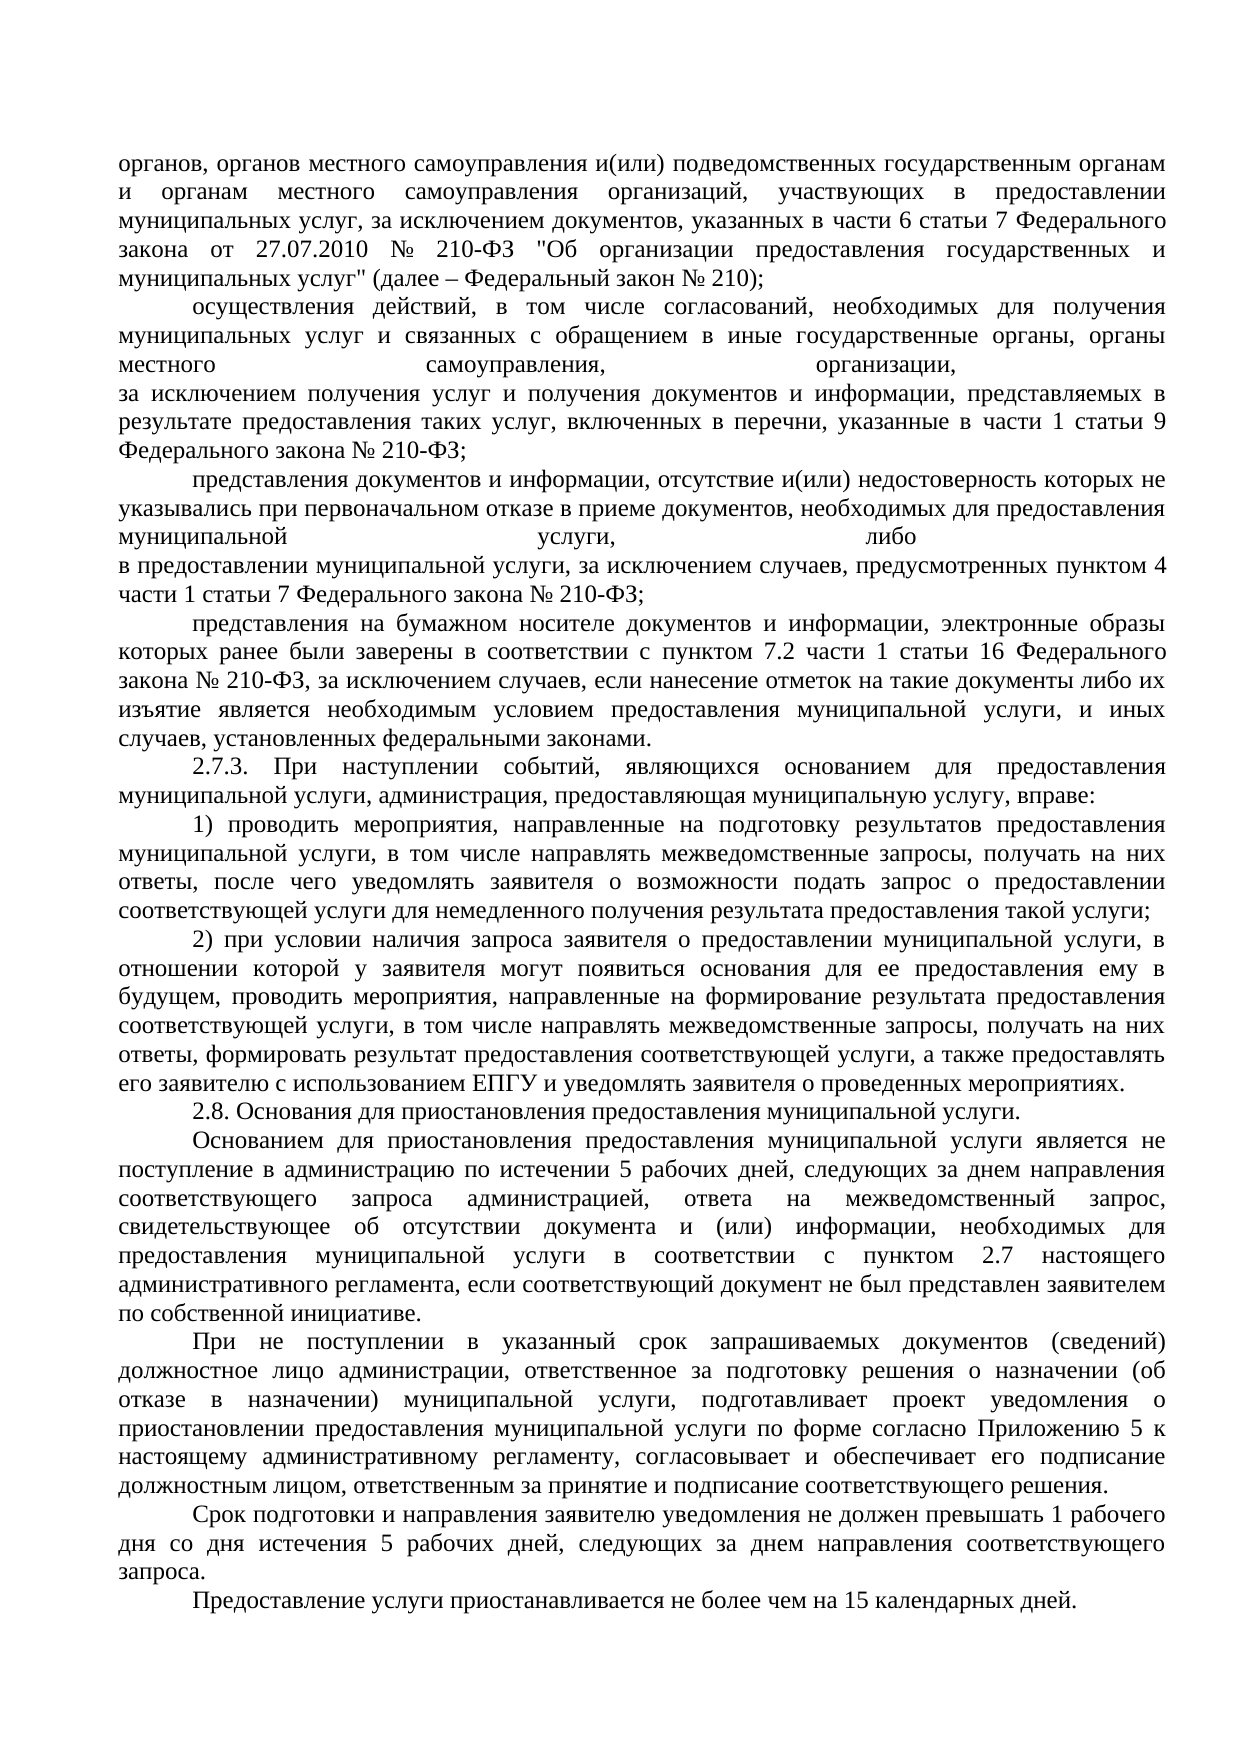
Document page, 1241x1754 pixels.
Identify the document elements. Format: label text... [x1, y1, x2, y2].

text представления документов и информации, отсутствие и(или) недостоверность которых не указывались при первоначальном отказе в приеме документов, необходимых для предоставления муниципальной услуги, либо в предоставлении муниципальной услуги, за исключением случаев, предусмотренных пунктом 4 части 1 статьи 7 Федерального закона № 210-ФЗ; [118, 464, 1167, 608]
text При не поступлении в указанный срок запрашиваемых документов (сведений) должностное лицо администрации, ответственное за подготовку решения о назначении (об отказе в назначении) муниципальной услуги, подготавливает проект уведомления о приостановлении предоставления муниципальной услуги по форме согласно Приложению 5 к настоящему административному регламенту, согласовывает и обеспечивает его подписание должностным лицом, ответственным за принятие и подписание соответствующего решения. [118, 1326, 1167, 1499]
text Предоставление услуги приостанавливается не более чем на 15 календарных дней. [118, 1585, 1167, 1614]
text осуществления действий, в том числе согласований, необходимых для получения муниципальных услуг и связанных с обращением в иные государственные органы, органы местного самоуправления, организации, за исключением получения услуг и получения документов и информации, представляемых в результате предоставления таких услуг, включенных в перечни, указанные в части 1 статьи 9 Федерального закона № 210-ФЗ; [118, 291, 1167, 464]
text 2) при условии наличия запроса заявителя о предоставлении муниципальной услуги, в отношении которой у заявителя могут появиться основания для ее предоставления ему в будущем, проводить мероприятия, направленные на формирование результата предоставления соответствующей услуги, в том числе направлять межведомственные запросы, получать на них ответы, формировать результат предоставления соответствующей услуги, а также предоставлять его заявителю с использованием ЕПГУ и уведомлять заявителя о проведенных мероприятиях. [118, 924, 1167, 1096]
text Основанием для приостановления предоставления муниципальной услуги является не поступление в администрацию по истечении 5 рабочих дней, следующих за днем направления соответствующего запроса администрацией, ответа на межведомственный запрос, свидетельствующее об отсутствии документа и (или) информации, необходимых для предоставления муниципальной услуги в соответствии с пунктом 2.7 настоящего административного регламента, если соответствующий документ не был представлен заявителем по собственной инициативе. [118, 1125, 1167, 1326]
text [118, 148, 1167, 291]
text 2.8. Основания для приостановления предоставления муниципальной услуги. [118, 1096, 1167, 1125]
text представления на бумажном носителе документов и информации, электронные образы которых ранее были заверены в соответствии с пунктом 7.2 части 1 статьи 16 Федерального закона № 210-ФЗ, за исключением случаев, если нанесение отметок на такие документы либо их изъятие является необходимым условием предоставления муниципальной услуги, и иных случаев, установленных федеральными законами. [118, 608, 1167, 751]
text Срок подготовки и направления заявителю уведомления не должен превышать 1 рабочего дня со дня истечения 5 рабочих дней, следующих за днем направления соответствующего запроса. [118, 1499, 1167, 1585]
text 1) проводить мероприятия, направленные на подготовку результатов предоставления муниципальной услуги, в том числе направлять межведомственные запросы, получать на них ответы, после чего уведомлять заявителя о возможности подать запрос о предоставлении соответствующей услуги для немедленного получения результата предоставления такой услуги; [118, 809, 1167, 924]
text 2.7.3. При наступлении событий, являющихся основанием для предоставления муниципальной услуги, администрация, предоставляющая муниципальную услугу, вправе: [118, 751, 1167, 809]
